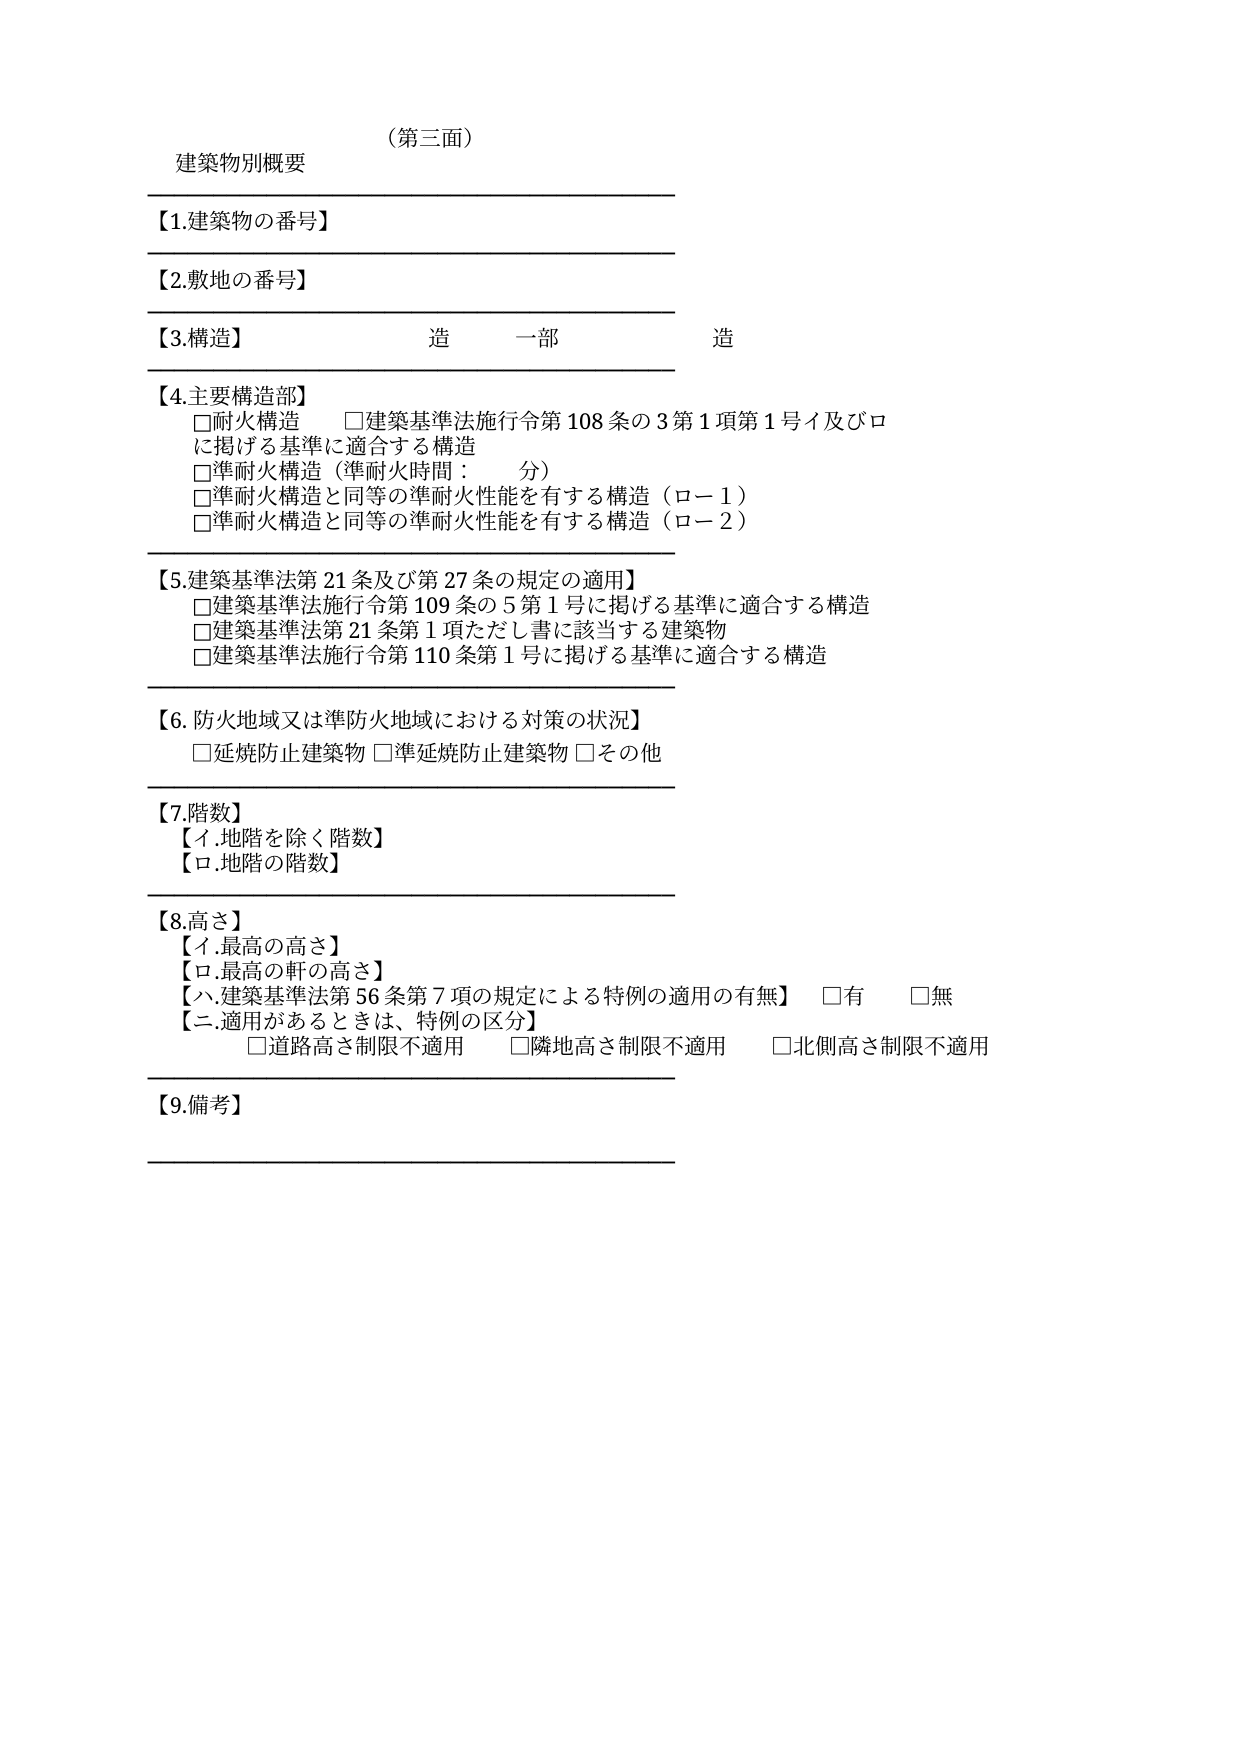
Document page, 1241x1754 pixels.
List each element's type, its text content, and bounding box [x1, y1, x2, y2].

text 建築物別概要 [148, 151, 1093, 176]
text 【6. 防火地域又は準防火地域における対策の状況】 [148, 701, 1093, 735]
text ──────────────────────────────────────── [148, 876, 1093, 910]
text （第三面） [148, 126, 1093, 151]
text 【ロ.地階の階数】 [148, 851, 1093, 876]
text ──────────────────────────────────────── [148, 351, 1093, 385]
text □建築基準法第21条第１項ただし書に該当する建築物 [148, 618, 1093, 643]
text ──────────────────────────────────────── [148, 668, 1093, 701]
text □耐火構造 □建築基準法施行令第108条の3第1項第1号イ及びロ [148, 410, 1093, 435]
text □建築基準法施行令第110条第１号に掲げる基準に適合する構造 [148, 643, 1093, 668]
text ──────────────────────────────────────── [148, 535, 1093, 568]
text ──────────────────────────────────────── [148, 1143, 1093, 1176]
text □延焼防止建築物 □準延焼防止建築物 □その他 [148, 735, 1093, 768]
text ──────────────────────────────────────── [148, 293, 1093, 326]
text に掲げる基準に適合する構造 [148, 435, 1093, 460]
text ──────────────────────────────────────── [148, 176, 1093, 210]
text 【ニ.適用があるときは、特例の区分】 [148, 1010, 1093, 1035]
text ──────────────────────────────────────── [148, 768, 1093, 801]
text 【8.高さ】 [148, 910, 1093, 935]
text 【7.階数】 [148, 801, 1093, 826]
text 【1.建築物の番号】 [148, 210, 1093, 235]
text □準耐火構造（準耐火時間： 分） [148, 460, 1093, 485]
text 【ハ.建築基準法第56条第７項の規定による特例の適用の有無】 □有 □無 [148, 985, 1093, 1010]
text 【3.構造】 造 一部 造 [148, 326, 1093, 351]
text 【4.主要構造部】 [148, 385, 1093, 410]
text □建築基準法施行令第109条の５第１号に掲げる基準に適合する構造 [148, 593, 1093, 618]
text ──────────────────────────────────────── [148, 1060, 1093, 1093]
text 【イ.地階を除く階数】 [148, 826, 1093, 851]
text 【5.建築基準法第21条及び第27条の規定の適用】 [148, 568, 1093, 593]
text 【9.備考】 [148, 1093, 1093, 1118]
text □準耐火構造と同等の準耐火性能を有する構造（ロー２） [148, 510, 1093, 535]
text 【イ.最高の高さ】 [148, 935, 1093, 960]
text ──────────────────────────────────────── [148, 235, 1093, 268]
text □道路高さ制限不適用 □隣地高さ制限不適用 □北側高さ制限不適用 [148, 1035, 1093, 1060]
text □準耐火構造と同等の準耐火性能を有する構造（ロー１） [148, 485, 1093, 510]
text 【2.敷地の番号】 [148, 268, 1093, 293]
text 【ロ.最高の軒の高さ】 [148, 960, 1093, 985]
